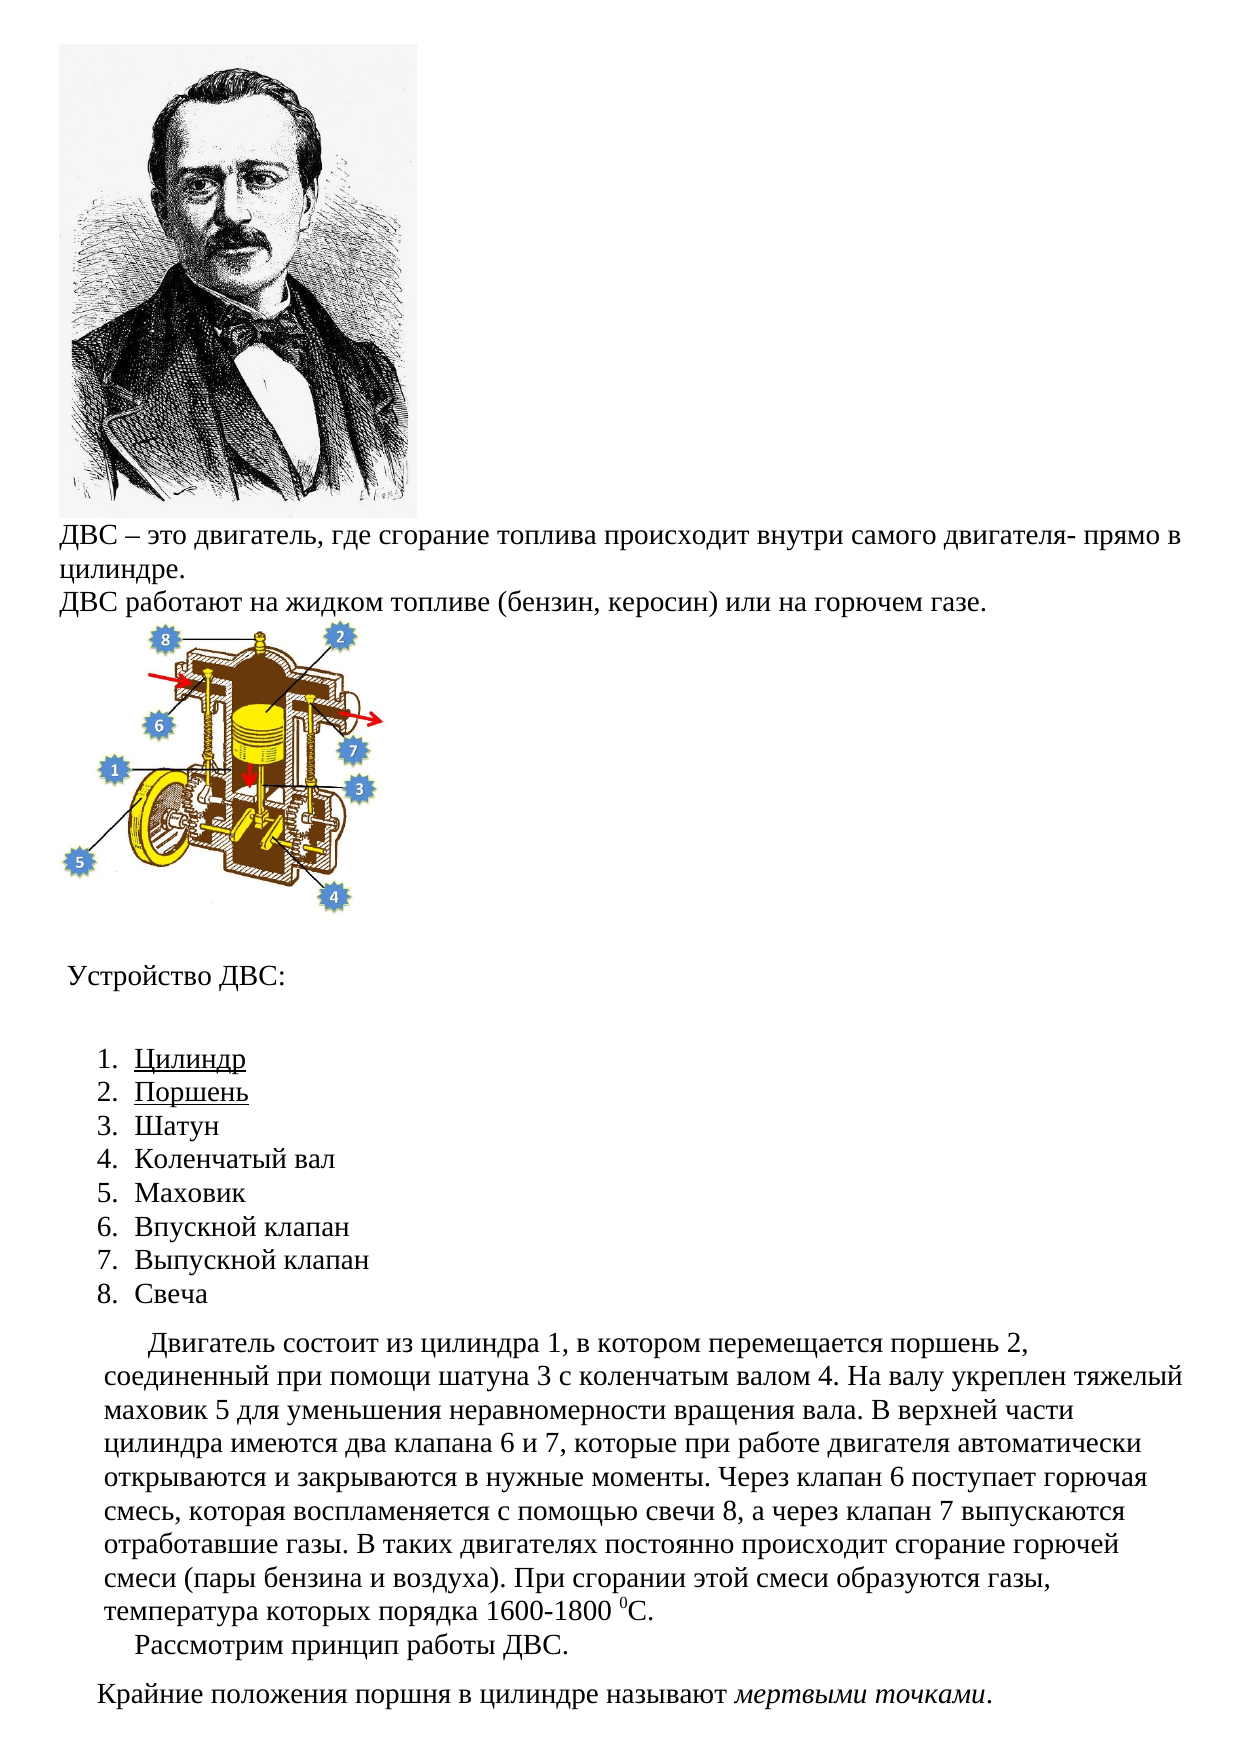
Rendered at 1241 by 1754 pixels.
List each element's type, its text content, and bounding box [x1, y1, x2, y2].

list Двигатель состоит из цилиндра 1, в котором перемещается поршень 2, соединенный при помощи шатуна 3 с коленчатым валом 4. На валу укреплен тяжелый маховик 5 для уменьшения неравномерности вращения вала. В верхней части цилиндра имеются два клапана 6 и 7, которые при работе двигателя автоматически открываются и закрываются в нужные моменты. Через клапан 6 поступает горючая смесь, которая воспламеняется с помощью свечи 8, а через клапан 7 выпускаются отработавшие газы. В таких двигателях постоянно происходит сгорание горючей смеси (пары бензина и воздуха). При сгорании этой смеси образуются газы, температура которых порядка 1600-1800 0С. [103, 1325, 1196, 1627]
picture [59, 44, 418, 518]
list Выпускной клапан [97, 1242, 1196, 1276]
text Крайние положения поршня в цилиндре называют мертвыми точками. [97, 1676, 1196, 1709]
list Рассмотрим принцип работы ДВС. [134, 1627, 1196, 1660]
list Поршень [97, 1074, 1196, 1108]
list Маховик [97, 1175, 1196, 1209]
list Цилиндр [97, 1041, 1196, 1074]
list Коленчатый вал [97, 1142, 1196, 1175]
list Свеча [97, 1276, 1196, 1309]
picture [59, 618, 399, 925]
list Впускной клапан [97, 1209, 1196, 1242]
text ДВС – это двигатель, где сгорание топлива происходит внутри самого двигателя- прямо в цилиндре. [59, 517, 1196, 584]
list Шатун [97, 1108, 1196, 1142]
text ДВС работают на жидком топливе (бензин, керосин) или на горючем газе. [59, 584, 1196, 618]
text Устройство ДВС: [59, 958, 1196, 992]
